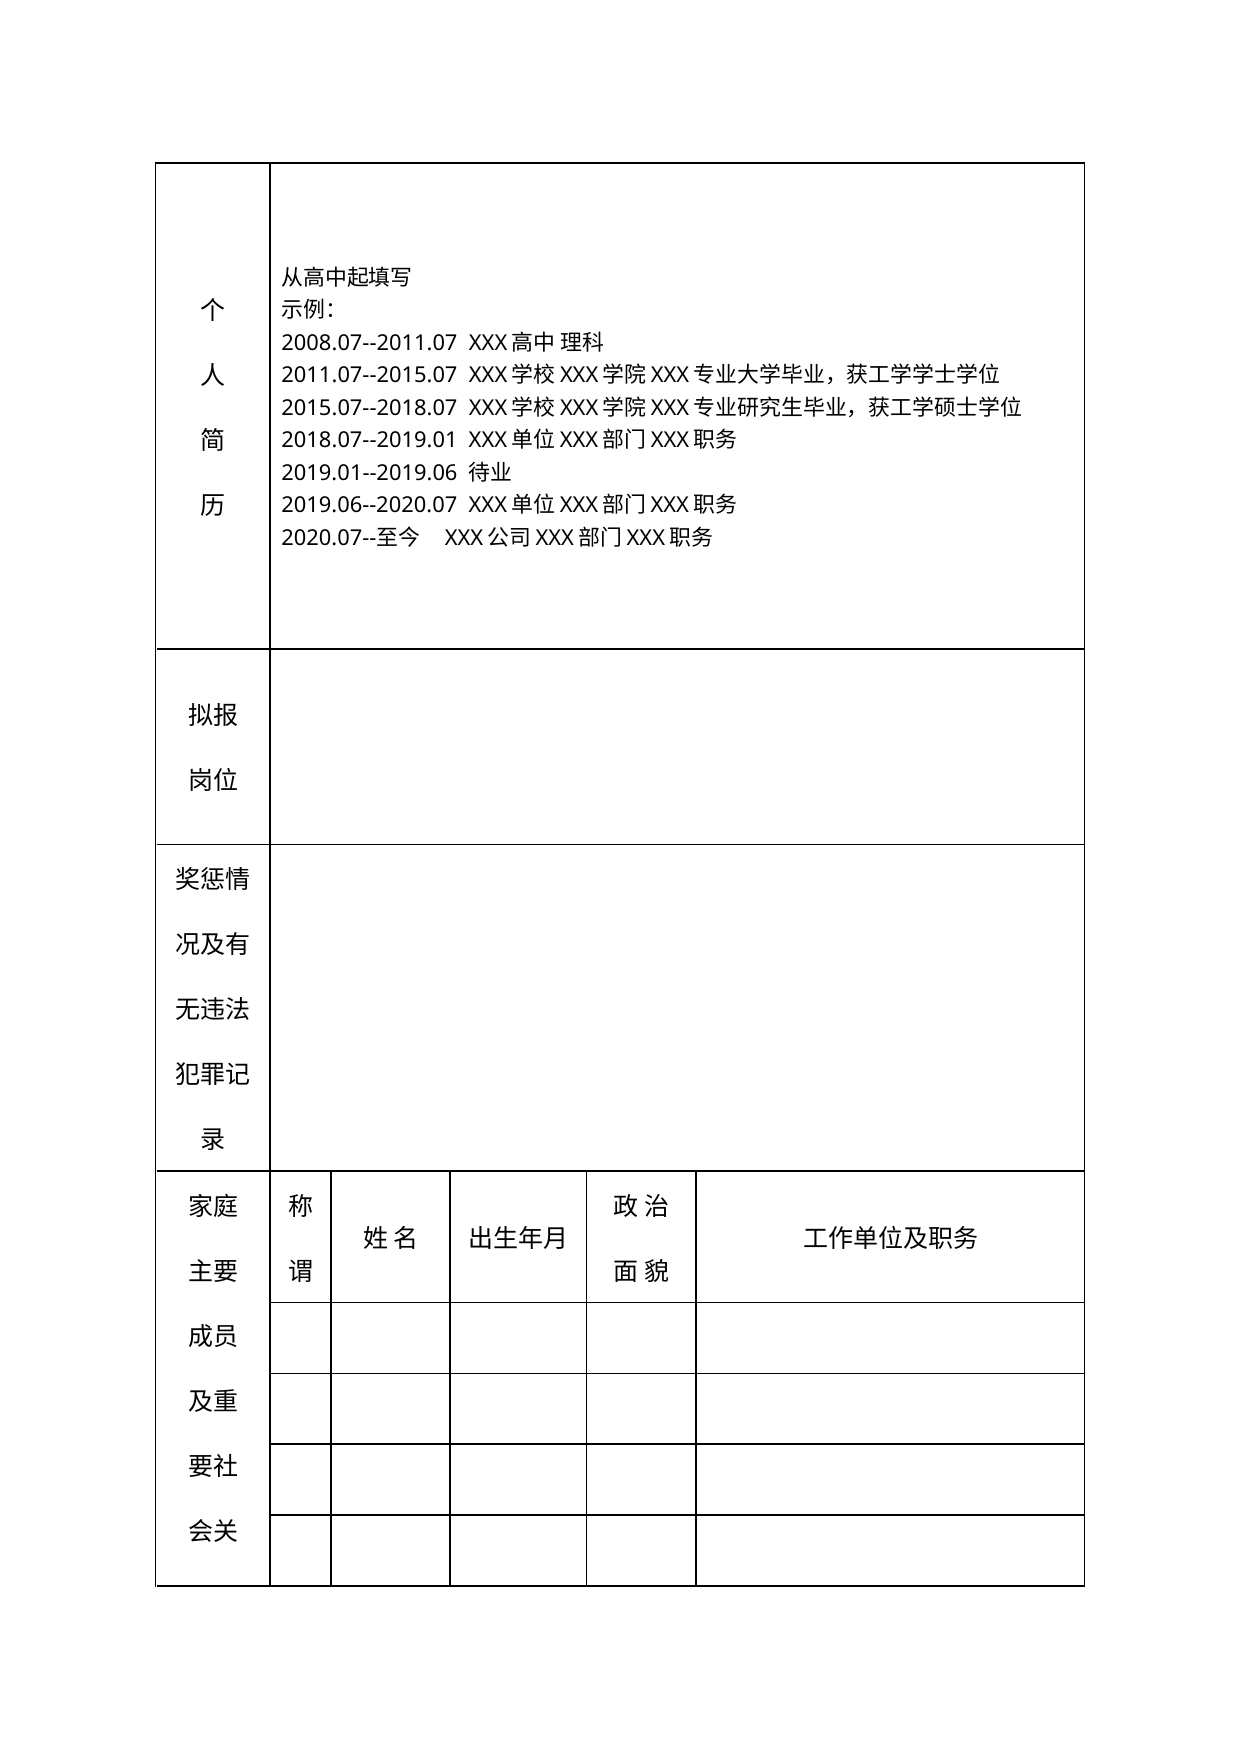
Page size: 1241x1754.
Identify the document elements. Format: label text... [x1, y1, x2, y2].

table_cell 称 谓 [271, 1172, 330, 1302]
table_cell [271, 1374, 330, 1443]
table_cell [587, 1374, 695, 1443]
table_cell 从高中起填写 示例： 2008.07--2011.07 XXX高中 理科 2011.07--2015.07 XXX学校XXX学院XXX专业大学毕业，获工学学士学位 2015.07--2018.07 XXX学校XXX学院XXX专业研究生毕业，获工学硕士学位 2018.07--2019.01 XXX单位XXX部门XXX职务 2019.01--2019.06 待业 2019.06--2020.07 XXX单位XXX部门XXX职务 2020.07--至今 XXX公司XXX部门XXX职务 [271, 164, 1084, 648]
table_cell [587, 1303, 695, 1372]
table_cell [332, 1374, 449, 1443]
table_cell [697, 1303, 1084, 1372]
table_cell 政 治 面 貌 [587, 1172, 695, 1302]
table_cell [332, 1516, 449, 1585]
table_cell [271, 1445, 330, 1514]
table_cell [271, 1303, 330, 1372]
table_cell 家庭 主要 成员 及重 要社 会关 系成 员 [156, 1171, 269, 1585]
table_cell [451, 1374, 586, 1443]
table_cell [697, 1516, 1084, 1585]
table_cell [451, 1303, 586, 1372]
table_cell [332, 1303, 449, 1372]
table_cell 拟报 岗位 [156, 649, 269, 843]
table_cell 姓 名 [332, 1172, 449, 1302]
table_cell [587, 1516, 695, 1585]
table_cell [332, 1445, 449, 1514]
table_cell 个 人 简 历 [156, 164, 269, 648]
table_cell [697, 1374, 1084, 1443]
table_cell [451, 1445, 586, 1514]
table_cell [587, 1445, 695, 1514]
table_cell 工作单位及职务 [697, 1172, 1084, 1302]
table_cell [451, 1516, 586, 1585]
table_cell [271, 845, 1084, 1170]
table_cell [271, 1516, 330, 1585]
table_cell 奖惩情况及有无违法犯罪记录 [156, 845, 269, 1170]
table_cell [697, 1445, 1084, 1514]
table_cell 出生年月 [451, 1172, 586, 1302]
table_cell [271, 650, 1084, 843]
